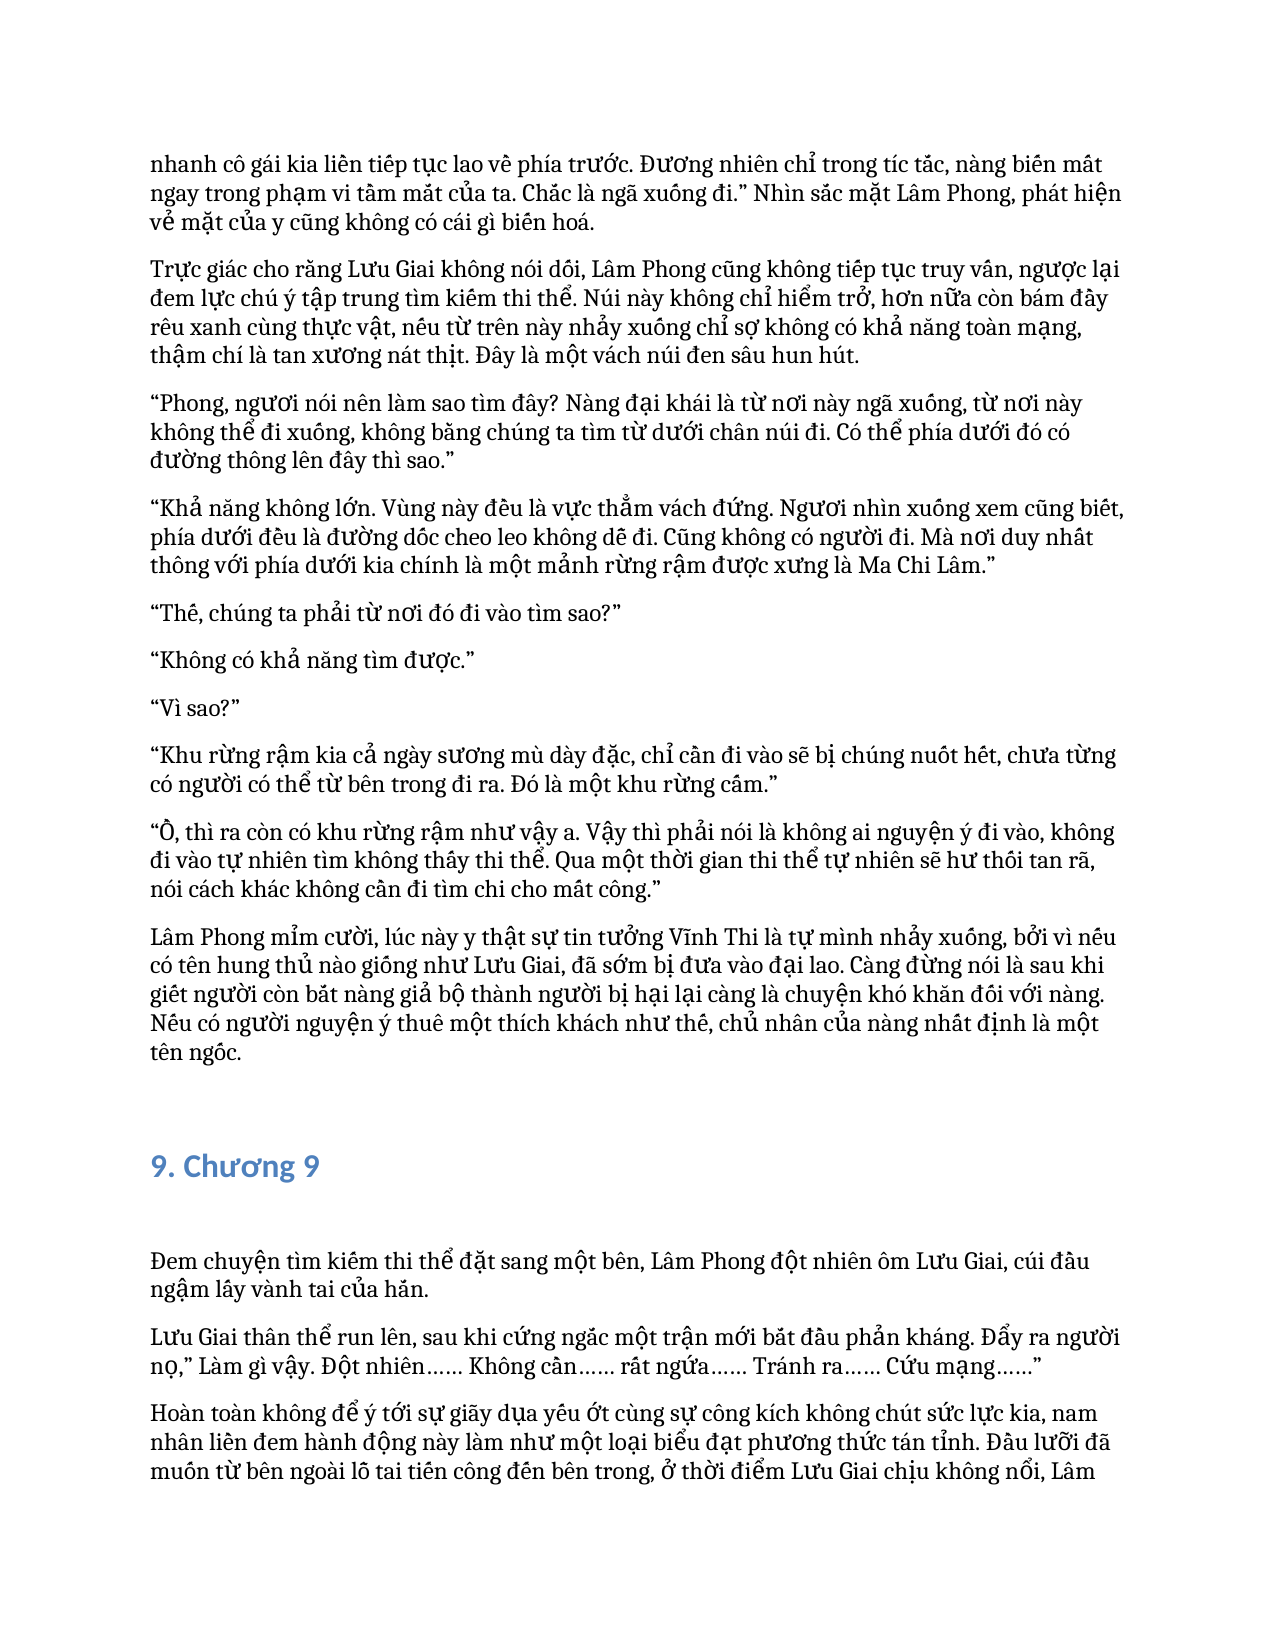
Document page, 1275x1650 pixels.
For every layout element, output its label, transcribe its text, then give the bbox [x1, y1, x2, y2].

text Đem chuyện tìm kiếm thi thể đặt sang một bên, Lâm Phong đột nhiên ôm Lưu Giai, cúi đầu ngậm lấy vành tai của hắn. [150, 1189, 1125, 1304]
text “Khả năng không lớn. Vùng này đều là vực thẳm vách đứng. Ngươi nhìn xuống xem cũng biết, phía dưới đều là đường dốc cheo leo không dễ đi. Cũng không có người đi. Mà nơi duy nhất thông với phía dưới kia chính là một mảnh rừng rậm được xưng là Ma Chi Lâm.” [150, 494, 1125, 580]
text “Vì sao?” [150, 694, 1125, 722]
text Lâm Phong mỉm cười, lúc này y thật sự tin tưởng Vĩnh Thi là tự mình nhảy xuống, bởi vì nếu có tên hung thủ nào giống như Lưu Giai, đã sớm bị đưa vào đại lao. Càng đừng nói là sau khi giết người còn bắt nàng giả bộ thành người bị hại lại càng là chuyện khó khăn đối với nàng. Nếu có người nguyện ý thuê một thích khách như thế, chủ nhân của nàng nhất định là một tên ngốc. [150, 922, 1125, 1124]
text “Phong, ngươi nói nên làm sao tìm đây? Nàng đại khái là từ nơi này ngã xuống, từ nơi này không thể đi xuống, không bằng chúng ta tìm từ dưới chân núi đi. Có thể phía dưới đó có đường thông lên đây thì sao.” [150, 389, 1125, 475]
text Lưu Giai thân thể run lên, sau khi cứng ngắc một trận mới bắt đầu phản kháng. Đẩy ra người nọ,” Làm gì vậy. Đột nhiên…… Không cần…… rất ngứa…… Tránh ra…… Cứu mạng……” [150, 1323, 1125, 1380]
text “Thế, chúng ta phải từ nơi đó đi vào tìm sao?” [150, 599, 1125, 627]
text Trực giác cho rằng Lưu Giai không nói dối, Lâm Phong cũng không tiếp tục truy vấn, ngược lại đem lực chú ý tập trung tìm kiếm thi thể. Núi này không chỉ hiểm trở, hơn nữa còn bám đầy rêu xanh cùng thực vật, nếu từ trên này nhảy xuống chỉ sợ không có khả năng toàn mạng, thậm chí là tan xương nát thịt. Đây là một vách núi đen sâu hun hút. [150, 255, 1125, 370]
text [150, 150, 1125, 236]
text “Ồ, thì ra còn có khu rừng rậm như vậy a. Vậy thì phải nói là không ai nguyện ý đi vào, không đi vào tự nhiên tìm không thấy thi thể. Qua một thời gian thi thể tự nhiên sẽ hư thối tan rã, nói cách khác không cần đi tìm chi cho mất công.” [150, 817, 1125, 904]
text “Khu rừng rậm kia cả ngày sương mù dày đặc, chỉ cần đi vào sẽ bị chúng nuốt hết, chưa từng có người có thể từ bên trong đi ra. Đó là một khu rừng cấm.” [150, 741, 1125, 799]
subtitle 9. Chương 9 [150, 1144, 1125, 1185]
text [150, 1399, 1125, 1485]
text “Không có khả năng tìm được.” [150, 646, 1125, 675]
